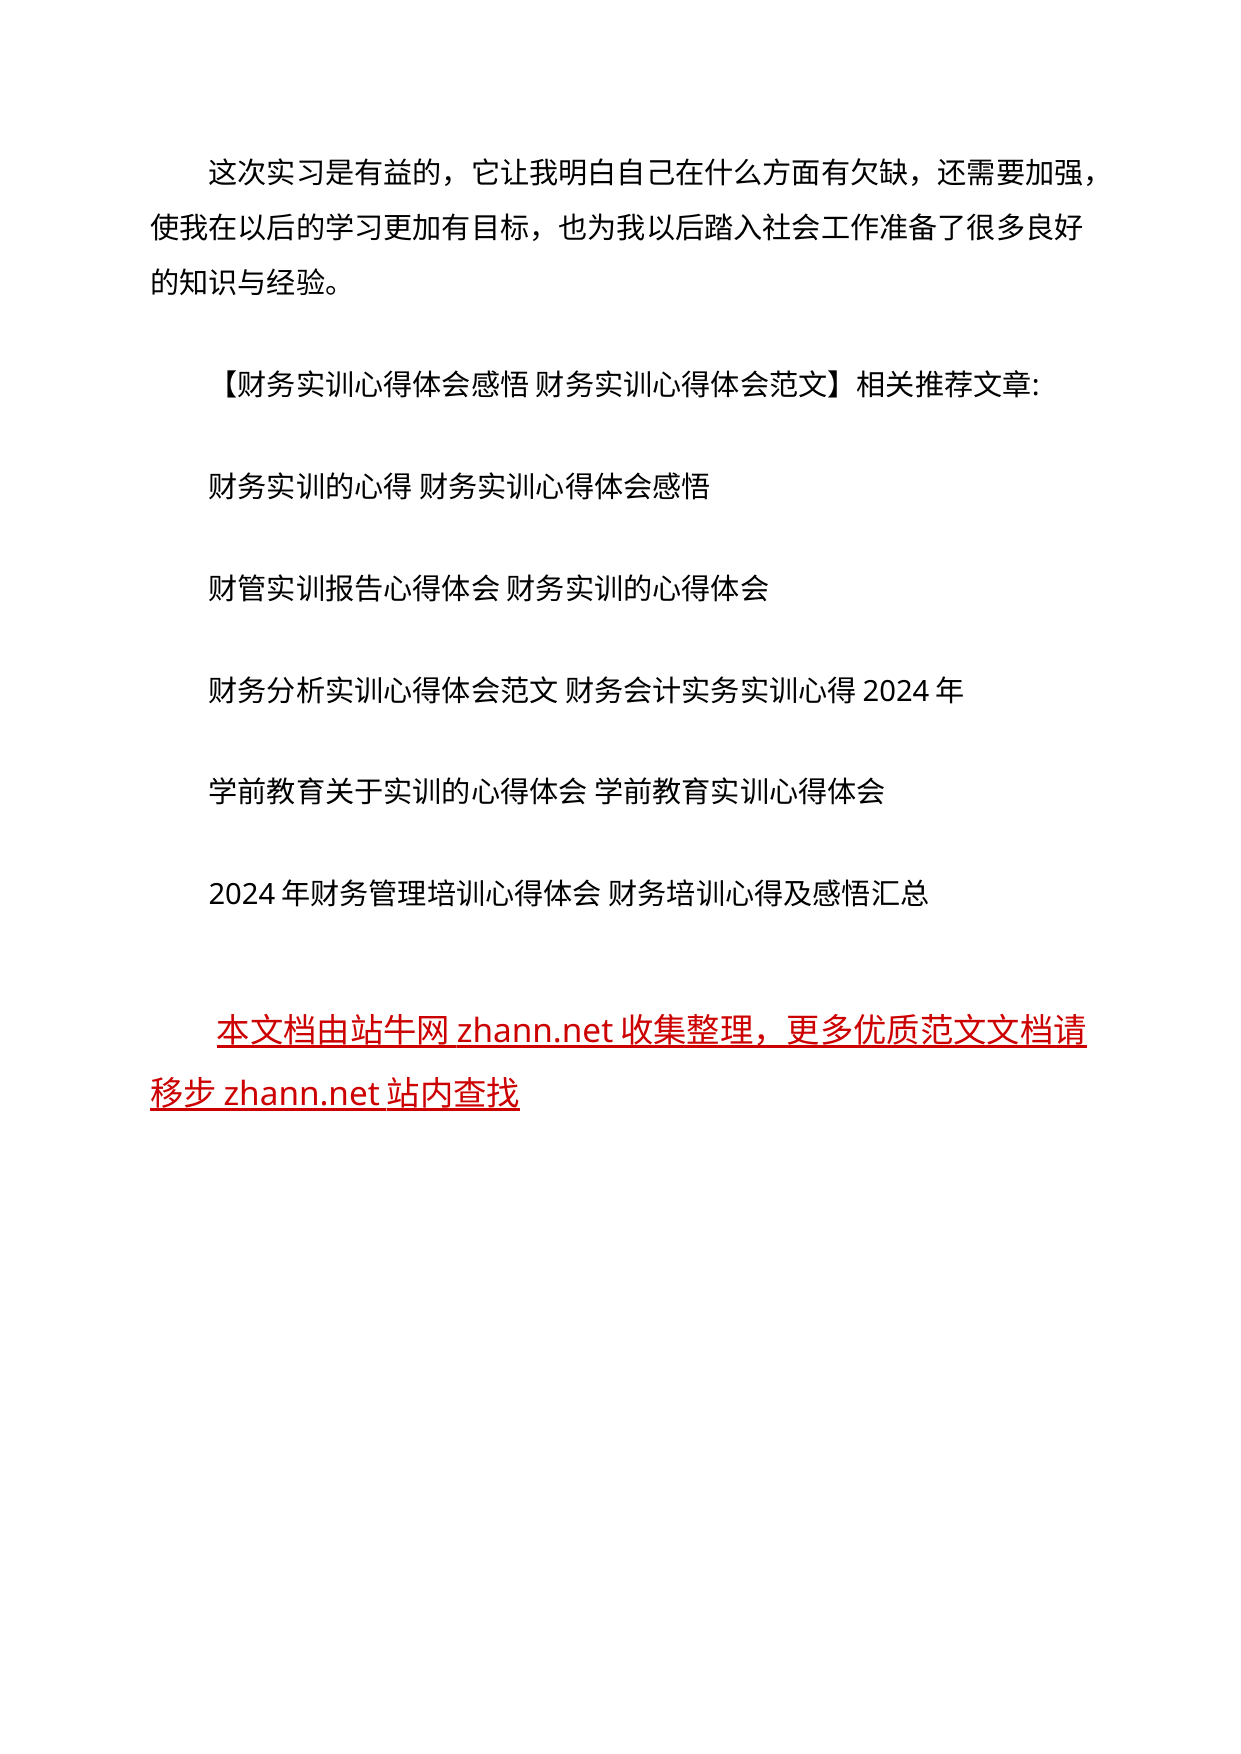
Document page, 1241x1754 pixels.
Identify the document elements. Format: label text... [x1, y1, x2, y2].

text 财管实训报告心得体会 财务实训的心得体会 [150, 565, 1090, 608]
text 2024年财务管理培训心得体会 财务培训心得及感悟汇总 [150, 871, 1090, 913]
text 这次实习是有益的，它让我明白自己在什么方面有欠缺，还需要加强，使我在以后的学习更加有目标，也为我以后踏入社会工作准备了很多良好的知识与经验。 [150, 150, 1090, 302]
text 财务分析实训心得体会范文 财务会计实务实训心得2024年 [150, 667, 1090, 709]
text 学前教育关于实训的心得体会 学前教育实训心得体会 [150, 769, 1090, 811]
text 本文档由站牛网zhann.net收集整理，更多优质范文文档请移步zhann.net站内查找 [150, 1004, 1090, 1115]
text 财务实训的心得 财务实训心得体会感悟 [150, 463, 1090, 506]
text 【财务实训心得体会感悟 财务实训心得体会范文】相关推荐文章: [150, 362, 1090, 404]
